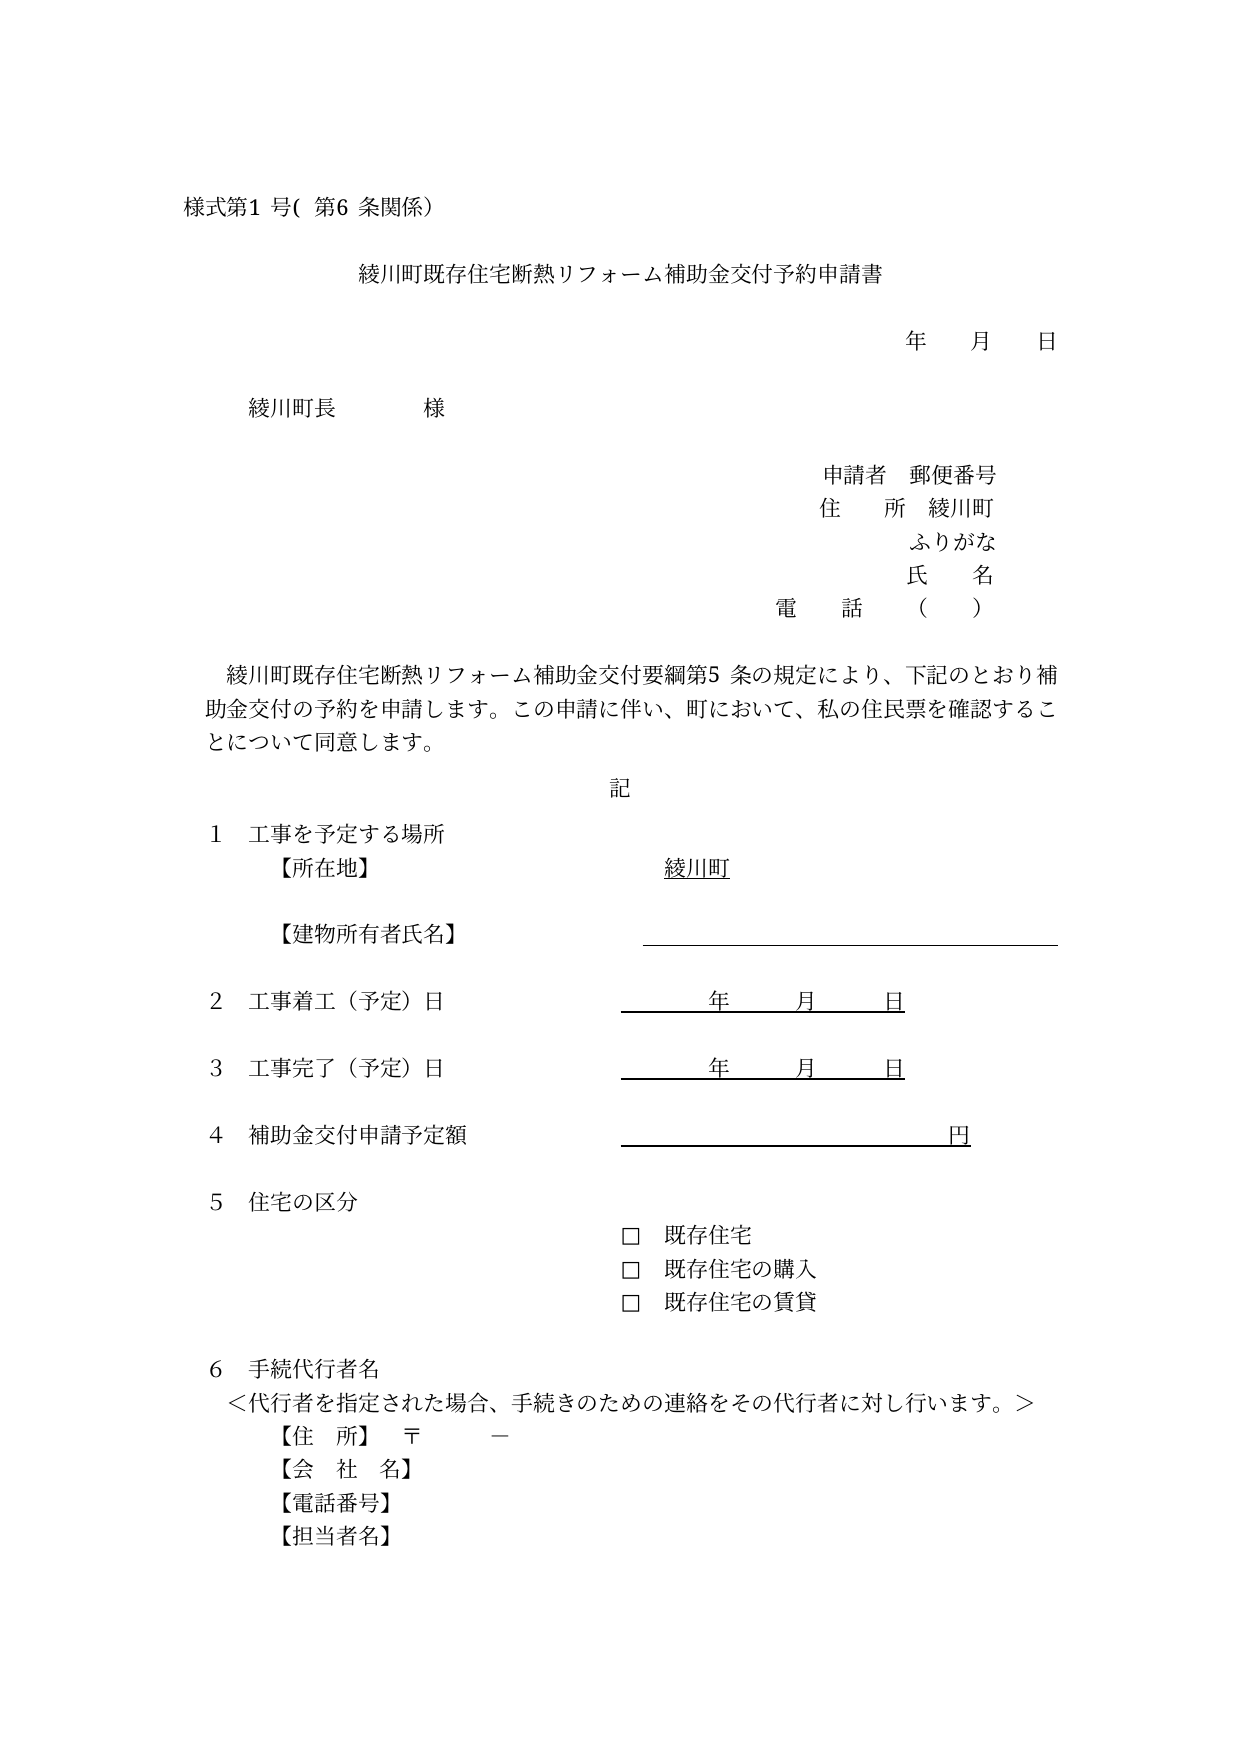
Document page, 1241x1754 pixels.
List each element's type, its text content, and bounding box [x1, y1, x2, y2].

text 綾川町既存住宅断熱リフォーム補助金交付予約申請書 [183, 256, 1058, 290]
text 【所在地】 綾川町 [183, 850, 1058, 883]
list 既存住宅の購入 [620, 1251, 1058, 1284]
text 電話 （ ） [183, 591, 994, 624]
text ふりがな [183, 524, 997, 557]
text ５ 住宅の区分 [183, 1184, 1058, 1218]
text １ 工事を予定する場所 [183, 816, 1058, 850]
text 氏名 [183, 557, 994, 591]
text 綾川町長 様 [183, 390, 1058, 423]
text 綾川町既存住宅断熱リフォーム補助金交付要綱第5条の規定により、下記のとおり補助金交付の予約を申請します。この申請に伴い、町において、私の住民票を確認することについて同意します。 [183, 658, 1058, 758]
text 【会 社 名】 [183, 1452, 1058, 1485]
list 既存住宅 [620, 1218, 1058, 1251]
text 【担当者名】 [183, 1518, 1058, 1552]
text ＜代行者を指定された場合、手続きのための連絡をその代行者に対し行います。＞ [183, 1385, 1058, 1418]
text 【電話番号】 [183, 1485, 1058, 1518]
text ６ 手続代行者名 [183, 1351, 1058, 1385]
text 年 月 日 [183, 323, 1058, 357]
text ２ 工事着工（予定）日 年 月 日 [183, 983, 1058, 1017]
text ４ 補助金交付申請予定額 円 [183, 1117, 1058, 1151]
text 申請者 郵便番号 [183, 457, 997, 490]
text 住所 綾川町 [183, 490, 994, 524]
text 記 [183, 770, 1058, 804]
text 【建物所有者氏名】 [183, 917, 1058, 950]
text ３ 工事完了（予定）日 年 月 日 [183, 1050, 1058, 1084]
text 様式第1号(第6条関係） [183, 189, 1058, 223]
list 既存住宅の賃貸 [620, 1284, 1058, 1318]
text 【住 所】 〒 － [183, 1418, 1058, 1452]
